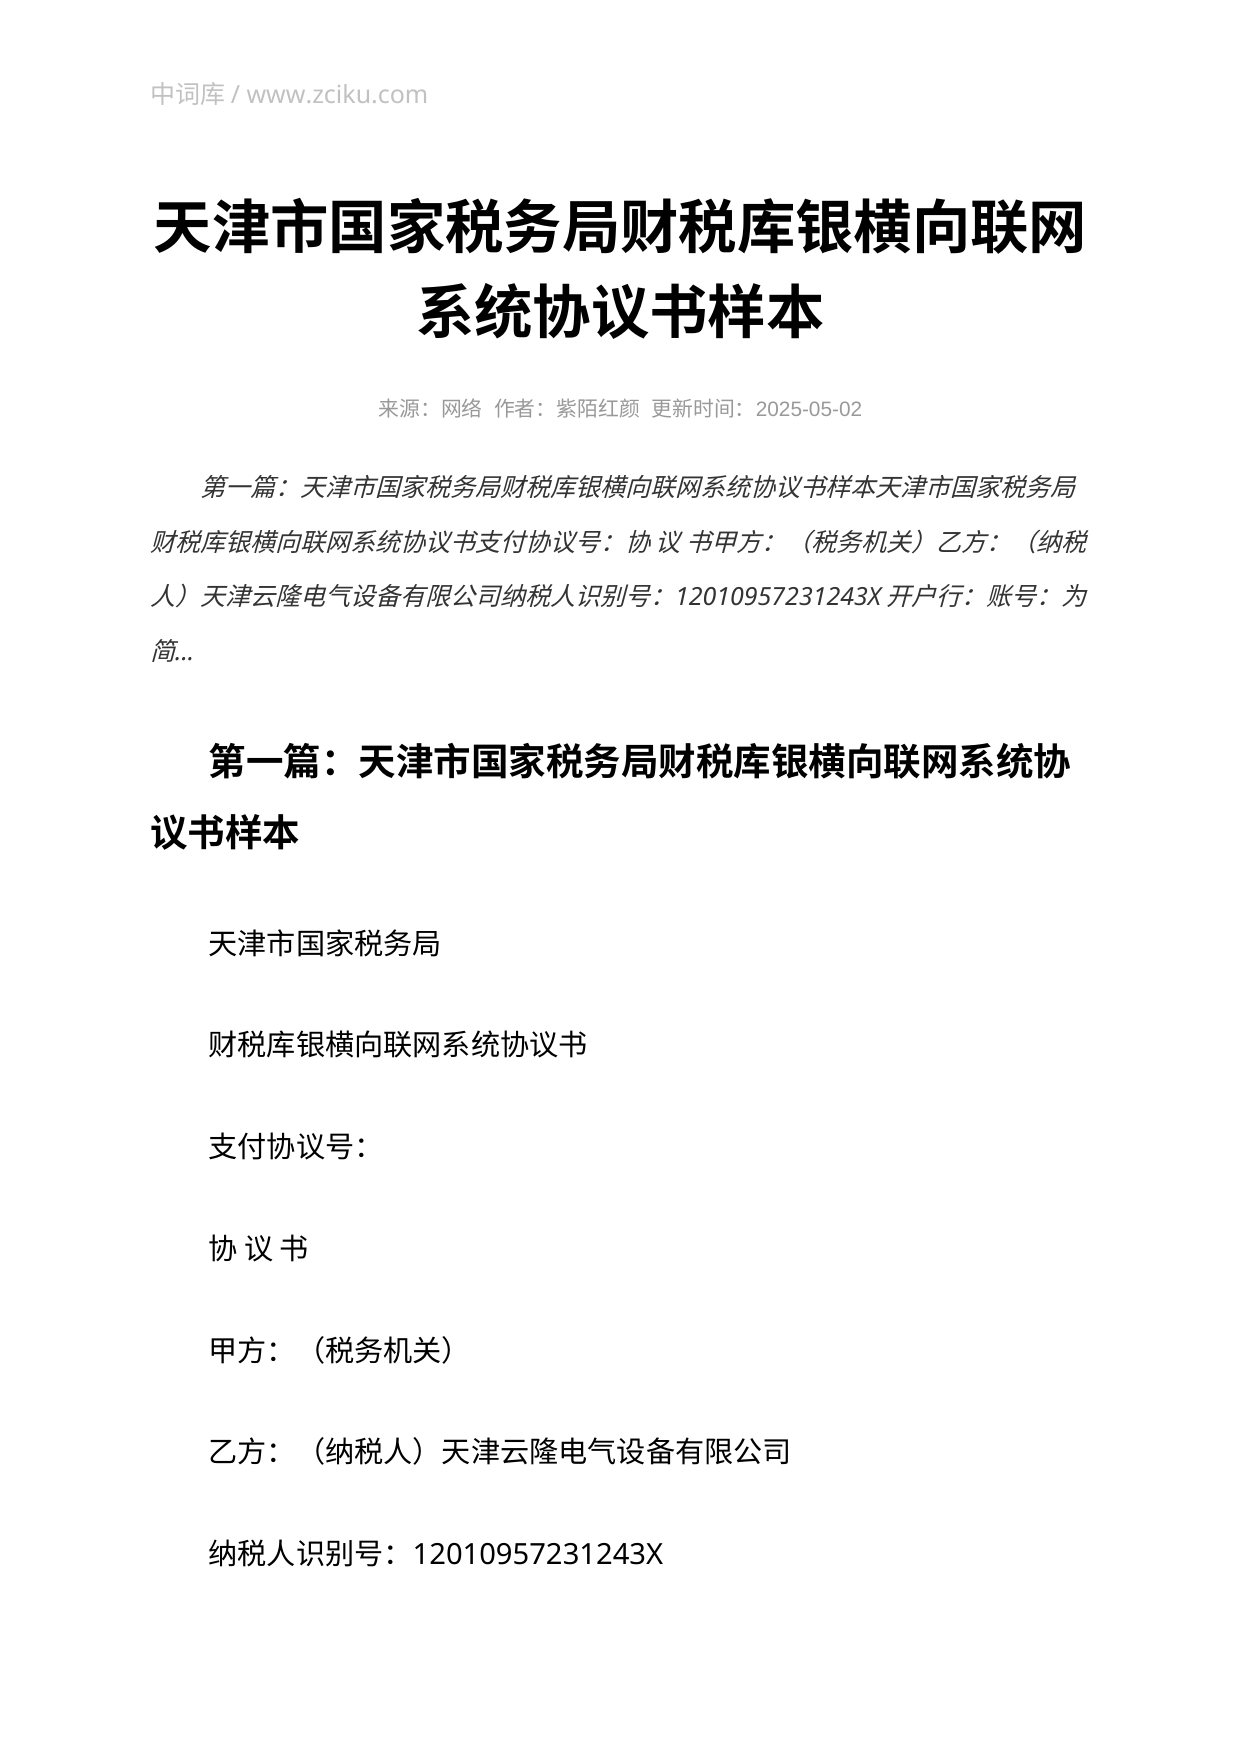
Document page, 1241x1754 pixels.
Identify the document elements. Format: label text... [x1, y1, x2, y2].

subtitle 天津市国家税务局财税库银横向联网系统协议书样本 [150, 181, 1090, 350]
text 甲方：（税务机关） [150, 1327, 1090, 1369]
text 第一篇：天津市国家税务局财税库银横向联网系统协议书样本 [150, 732, 1090, 857]
text 第一篇：天津市国家税务局财税库银横向联网系统协议书样本天津市国家税务局财税库银横向联网系统协议书支付协议号：协 议 书甲方：（税务机关）乙方：（纳税人）天津云隆电气设备有限公司纳税人识别号：12010957231243X开户行：账号：为简... [150, 468, 1090, 667]
text 协 议 书 [150, 1226, 1090, 1268]
text 财税库银横向联网系统协议书 [150, 1022, 1090, 1064]
text 乙方：（纳税人）天津云隆电气设备有限公司 [150, 1429, 1090, 1471]
text 来源：网络 作者：紫陌红颜 更新时间：2025-05-02 [150, 397, 1090, 421]
text 支付协议号： [150, 1124, 1090, 1166]
text 纳税人识别号：12010957231243X [150, 1531, 1090, 1573]
text 天津市国家税务局 [150, 920, 1090, 962]
